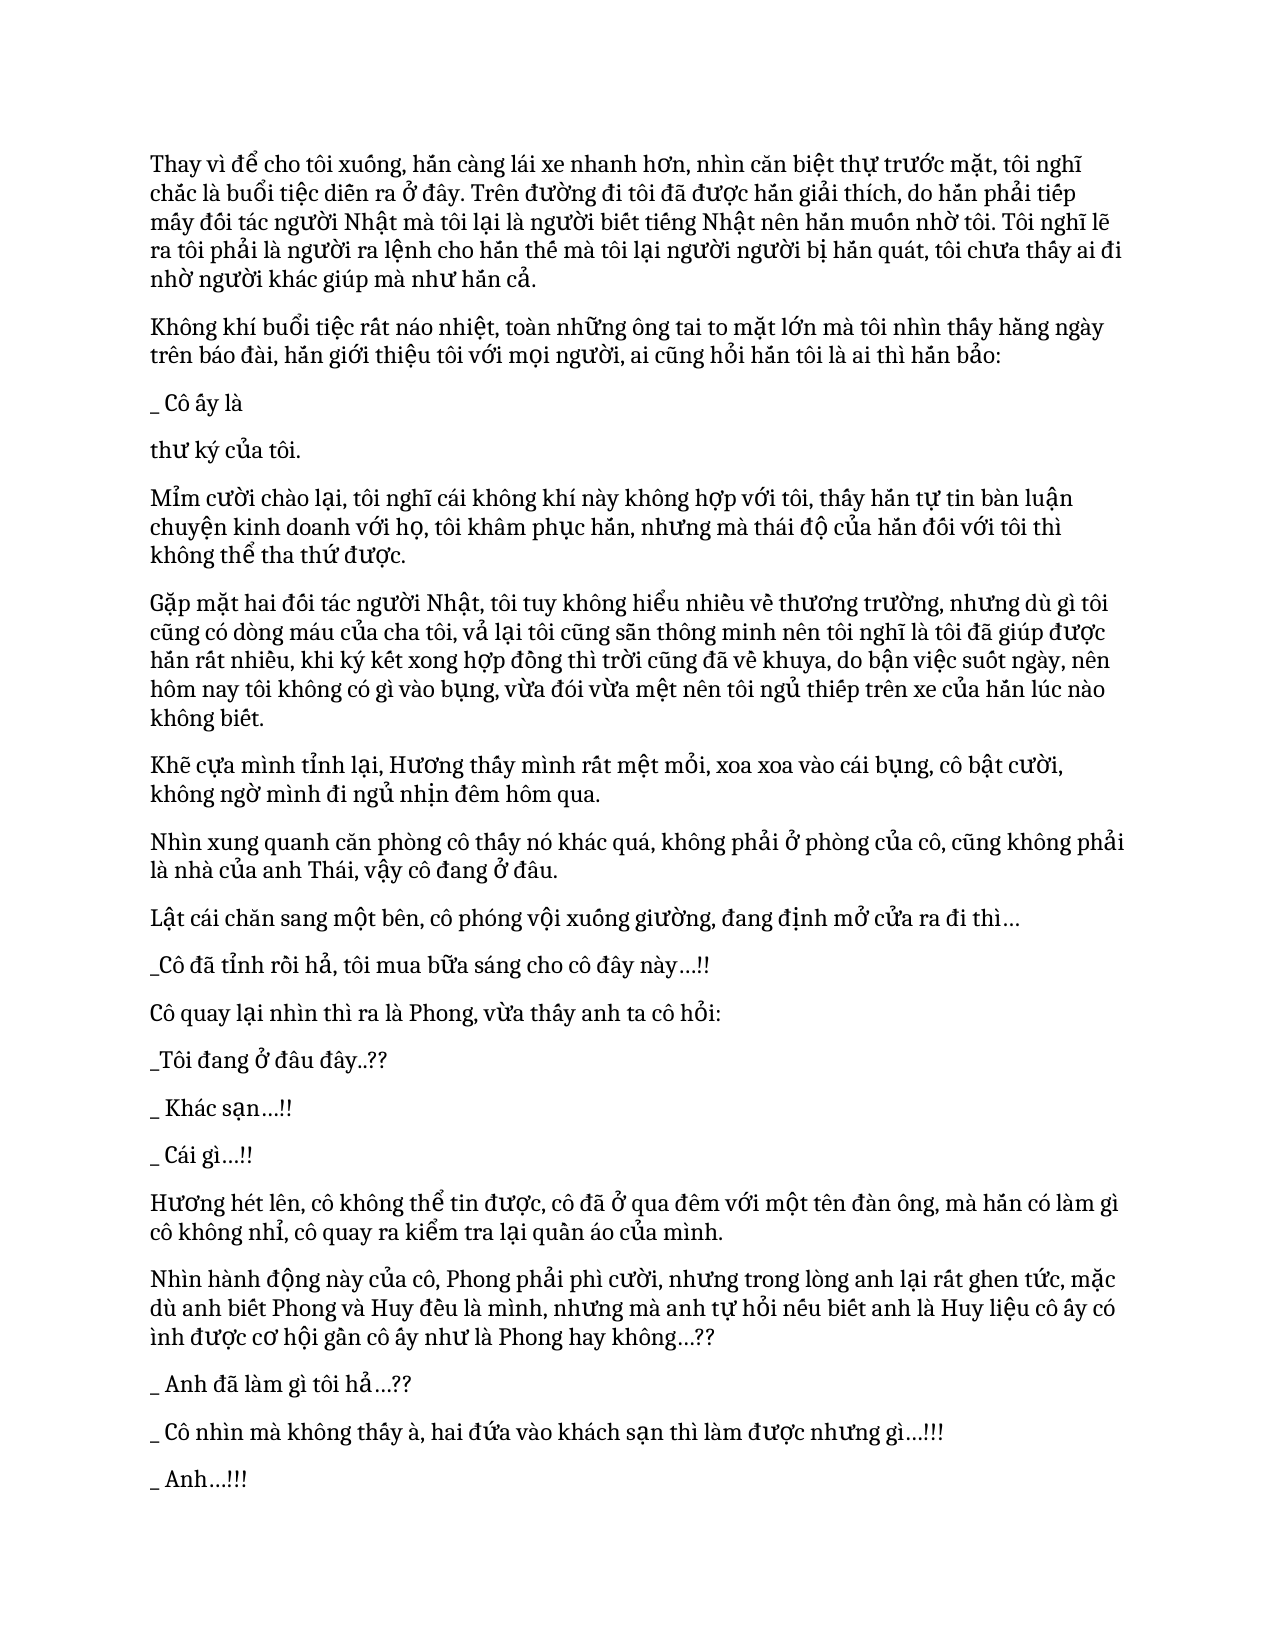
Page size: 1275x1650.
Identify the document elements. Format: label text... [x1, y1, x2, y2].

text _ Cô ấy là [150, 389, 1125, 417]
text thư ký của tôi. [150, 436, 1125, 465]
text Khẽ cựa mình tỉnh lại, Hương thấy mình rất mệt mỏi, xoa xoa vào cái bụng, cô bật cười, không ngờ mình đi ngủ nhịn đêm hôm qua. [150, 751, 1125, 809]
text Hương hét lên, cô không thể tin được, cô đã ở qua đêm với một tên đàn ông, mà hắn có làm gì cô không nhỉ, cô quay ra kiểm tra lại quần áo của mình. [150, 1189, 1125, 1246]
text _Cô đã tỉnh rồi hả, tôi mua bữa sáng cho cô đây này…!! [150, 951, 1125, 980]
text Không khí buổi tiệc rất náo nhiệt, toàn những ông tai to mặt lớn mà tôi nhìn thấy hằng ngày trên báo đài, hắn giới thiệu tôi với mọi người, ai cũng hỏi hắn tôi là ai thì hắn bảo: [150, 312, 1125, 370]
text Lật cái chăn sang một bên, cô phóng vội xuống giường, đang định mở cửa ra đi thì… [150, 904, 1125, 932]
text Gặp mặt hai đối tác người Nhật, tôi tuy không hiểu nhiều về thương trường, nhưng dù gì tôi cũng có dòng máu của cha tôi, vả lại tôi cũng sẵn thông minh nên tôi nghĩ là tôi đã giúp được hắn rất nhiều, khi ký kết xong hợp đồng thì trời cũng đã về khuya, do bận việc suốt ngày, nên hôm nay tôi không có gì vào bụng, vừa đói vừa mệt nên tôi ngủ thiếp trên xe của hắn lúc nào không biết. [150, 589, 1125, 732]
text _ Cô nhìn mà không thấy à, hai đứa vào khách sạn thì làm được nhưng gì…!!! [150, 1417, 1125, 1446]
text _ Anh đã làm gì tôi hả…?? [150, 1370, 1125, 1399]
text Mỉm cười chào lại, tôi nghĩ cái không khí này không hợp với tôi, thấy hắn tự tin bàn luận chuyện kinh doanh với họ, tôi khâm phục hắn, nhưng mà thái độ của hắn đối với tôi thì không thể tha thứ được. [150, 484, 1125, 570]
text _ Khác sạn…!! [150, 1094, 1125, 1122]
text Nhìn xung quanh căn phòng cô thấy nó khác quá, không phải ở phòng của cô, cũng không phải là nhà của anh Thái, vậy cô đang ở đâu. [150, 827, 1125, 885]
text _ Cái gì…!! [150, 1141, 1125, 1170]
text _Tôi đang ở đâu đây..?? [150, 1046, 1125, 1075]
text Thay vì để cho tôi xuống, hắn càng lái xe nhanh hơn, nhìn căn biệt thự trước mặt, tôi nghĩ chắc là buổi tiệc diễn ra ở đây. Trên đường đi tôi đã được hắn giải thích, do hắn phải tiếp mấy đối tác người Nhật mà tôi lại là người biết tiếng Nhật nên hắn muốn nhờ tôi. Tôi nghĩ lẽ ra tôi phải là người ra lệnh cho hắn thế mà tôi lại người người bị hắn quát, tôi chưa thấy ai đi nhờ người khác giúp mà như hắn cả. [150, 150, 1125, 294]
text Cô quay lại nhìn thì ra là Phong, vừa thấy anh ta cô hỏi: [150, 999, 1125, 1027]
text _ Anh…!!! [150, 1465, 1125, 1494]
text Nhìn hành động này của cô, Phong phải phì cười, nhưng trong lòng anh lại rất ghen tức, mặc dù anh biết Phong và Huy đều là mình, nhưng mà anh tự hỏi nếu biết anh là Huy liệu cô ấy có ình được cơ hội gần cô ấy như là Phong hay không…?? [150, 1265, 1125, 1351]
